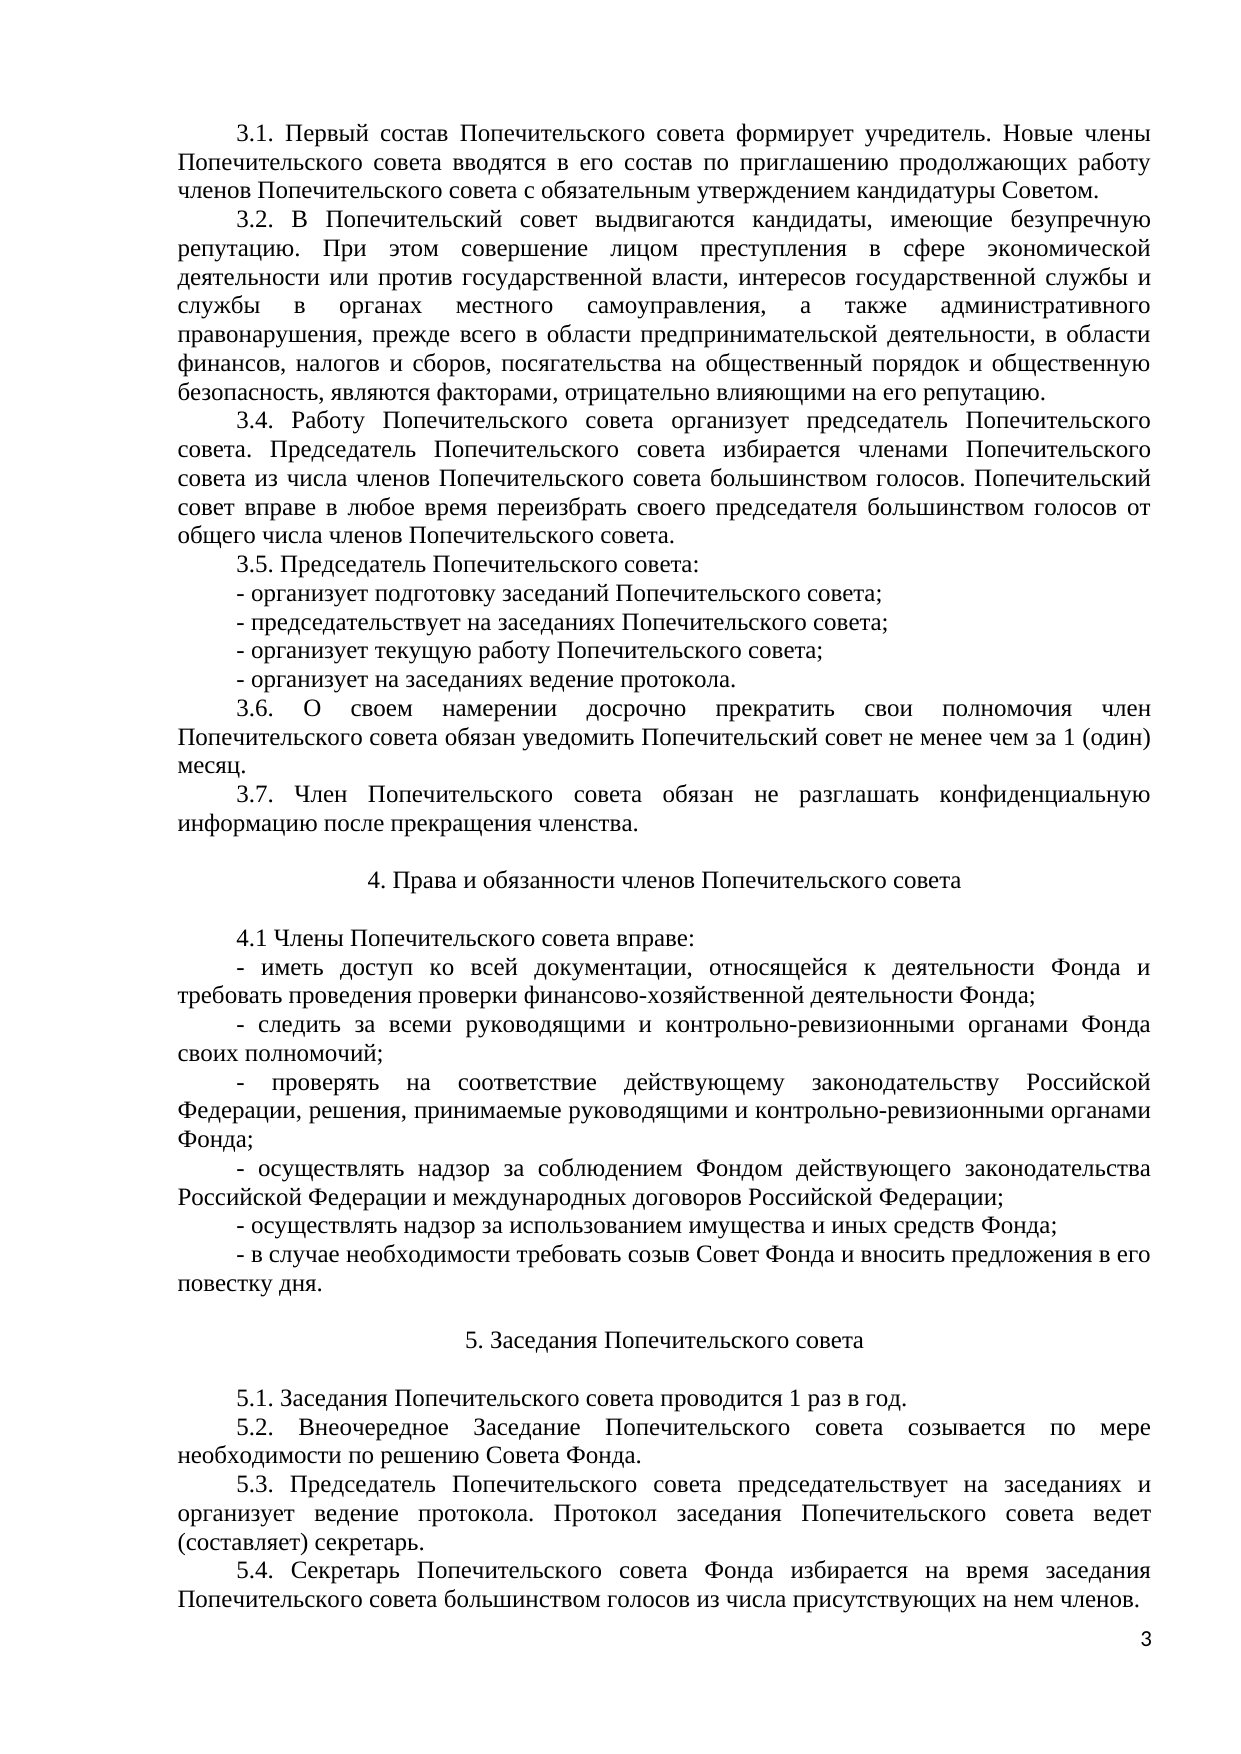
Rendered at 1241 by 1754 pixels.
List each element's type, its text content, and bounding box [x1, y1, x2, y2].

text - в случае необходимости требовать созыв Совет Фонда и вносить предложения в его повестку дня. [177, 1239, 1152, 1297]
text 5.4. Секретарь Попечительского совета Фонда избирается на время заседания Попечительского совета большинством голосов из числа присутствующих на нем членов. [177, 1556, 1152, 1613]
text 5.3. Председатель Попечительского совета председательствует на заседаниях и организует ведение протокола. Протокол заседания Попечительского совета ведет (составляет) секретарь. [177, 1469, 1152, 1556]
text 4.1 Члены Попечительского совета вправе: [177, 923, 1152, 952]
text 3.5. Председатель Попечительского совета: [177, 549, 1152, 578]
text 3.6. О своем намерении досрочно прекратить свои полномочия член Попечительского совета обязан уведомить Попечительский совет не менее чем за 1 (один) месяц. [177, 693, 1152, 779]
text - организует текущую работу Попечительского совета; [177, 636, 1152, 664]
text 5.1. Заседания Попечительского совета проводится 1 раз в год. [177, 1383, 1152, 1412]
text - осуществлять надзор за использованием имущества и иных средств Фонда; [177, 1211, 1152, 1239]
text - проверять на соответствие действующему законодательству Российской Федерации, решения, принимаемые руководящими и контрольно-ревизионными органами Фонда; [177, 1067, 1152, 1153]
text 3.4. Работу Попечительского совета организует председатель Попечительского совета. Председатель Попечительского совета избирается членами Попечительского совета из числа членов Попечительского совета большинством голосов. Попечительский совет вправе в любое время переизбрать своего председателя большинством голосов от общего числа членов Попечительского совета. [177, 406, 1152, 549]
text 3.2. В Попечительский совет выдвигаются кандидаты, имеющие безупречную репутацию. При этом совершение лицом преступления в сфере экономической деятельности или против государственной власти, интересов государственной службы и службы в органах местного самоуправления, а также административного правонарушения, прежде всего в области предпринимательской деятельности, в области финансов, налогов и сборов, посягательства на общественный порядок и общественную безопасность, являются факторами, отрицательно влияющими на его репутацию. [177, 204, 1152, 406]
text 4. Права и обязанности членов Попечительского совета [177, 866, 1152, 894]
text 5. Заседания Попечительского совета [177, 1326, 1152, 1354]
text - иметь доступ ко всей документации, относящейся к деятельности Фонда и требовать проведения проверки финансово-хозяйственной деятельности Фонда; [177, 952, 1152, 1009]
text - организует подготовку заседаний Попечительского совета; [177, 578, 1152, 607]
text - следить за всеми руководящими и контрольно-ревизионными органами Фонда своих полномочий; [177, 1009, 1152, 1067]
text - осуществлять надзор за соблюдением Фондом действующего законодательства Российской Федерации и международных договоров Российской Федерации; [177, 1153, 1152, 1211]
text - председательствует на заседаниях Попечительского совета; [177, 607, 1152, 636]
text 3.1. Первый состав Попечительского совета формирует учредитель. Новые члены Попечительского совета вводятся в его состав по приглашению продолжающих работу членов Попечительского совета с обязательным утверждением кандидатуры Советом. [177, 118, 1152, 204]
text - организует на заседаниях ведение протокола. [177, 664, 1152, 693]
text 5.2. Внеочередное Заседание Попечительского совета созывается по мере необходимости по решению Совета Фонда. [177, 1412, 1152, 1469]
text 3.7. Член Попечительского совета обязан не разглашать конфиденциальную информацию после прекращения членства. [177, 779, 1152, 837]
